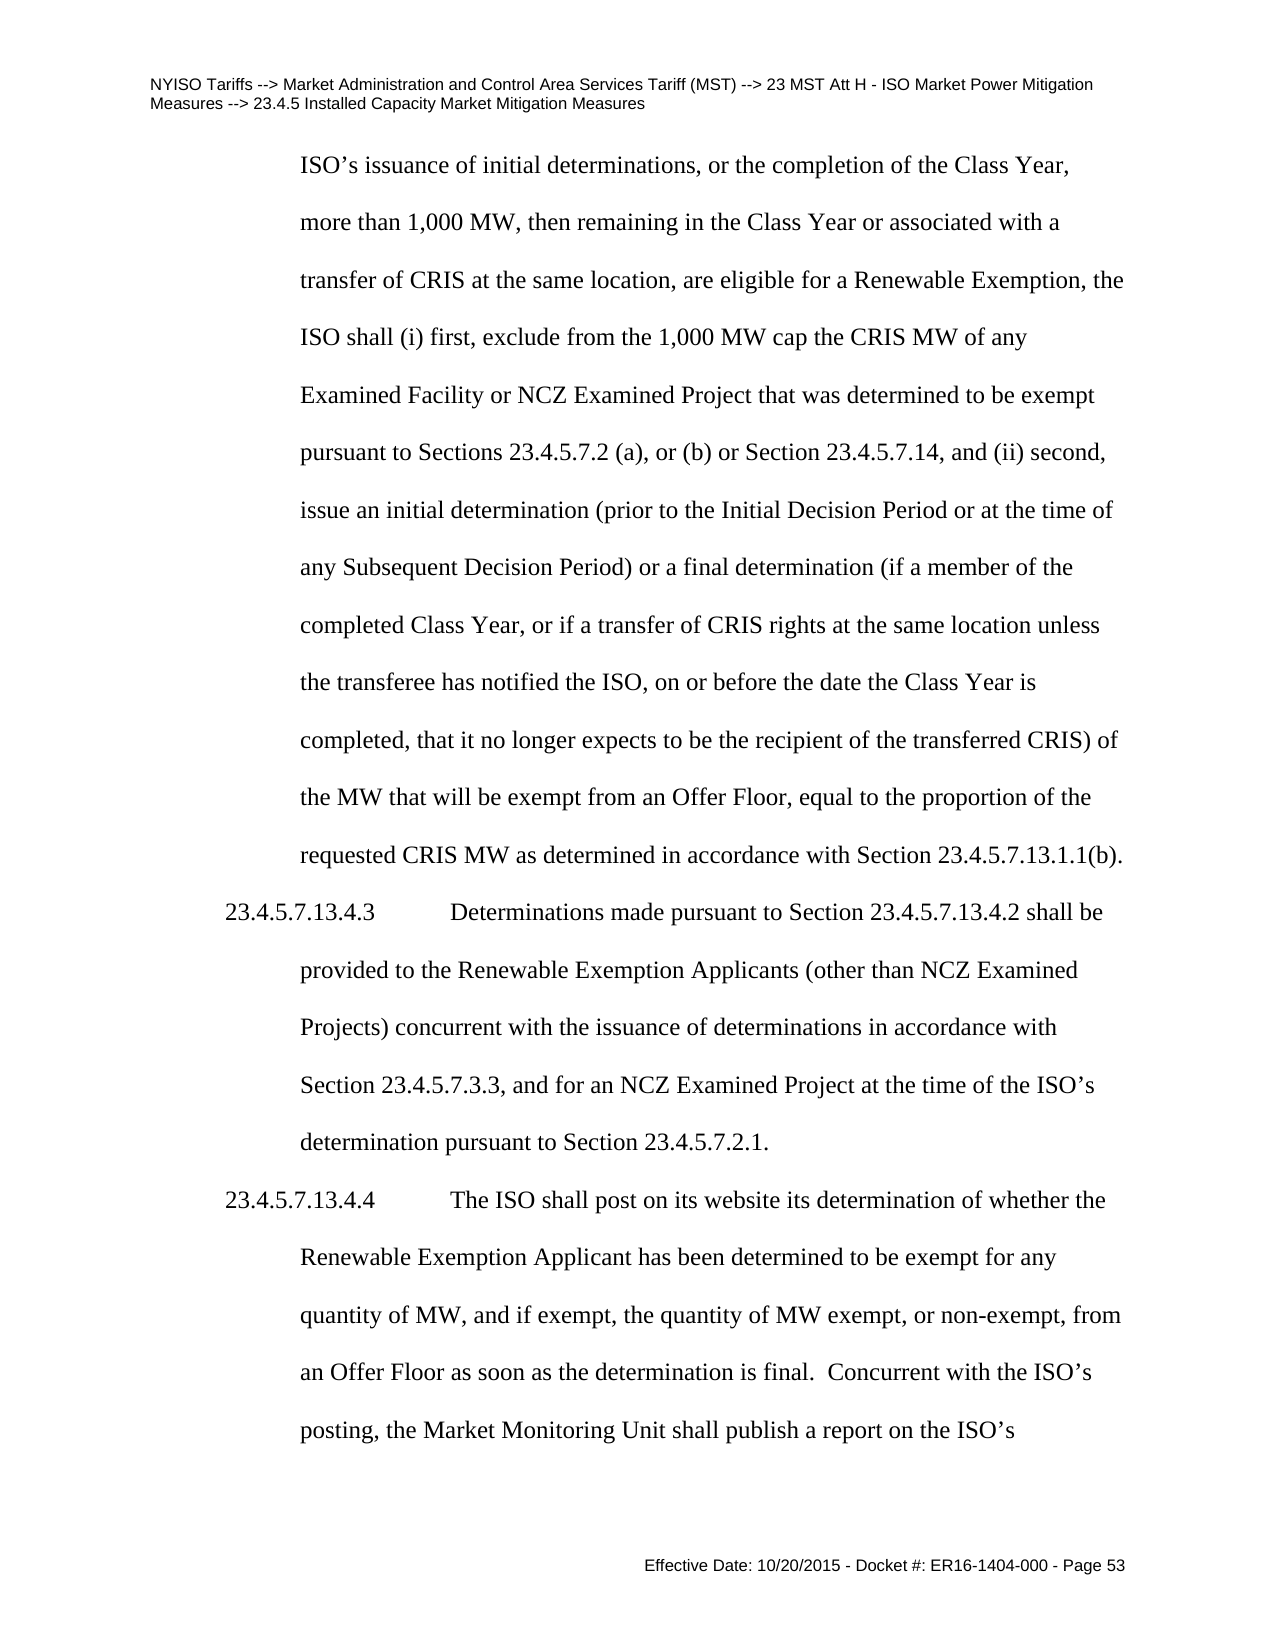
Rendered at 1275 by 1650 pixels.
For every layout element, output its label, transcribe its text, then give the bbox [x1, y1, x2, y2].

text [225, 150, 1125, 869]
text 23.4.5.7.13.4.3 Determinations made pursuant to Section 23.4.5.7.13.4.2 shall be provided to the Renewable Exemption Applicants (other than NCZ Examined Projects) concurrent with the issuance of determinations in accordance with Section 23.4.5.7.3.3, and for an NCZ Examined Project at the time of the ISO’s determination pursuant to Section 23.4.5.7.2.1. [225, 897, 1125, 1156]
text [225, 1185, 1125, 1444]
